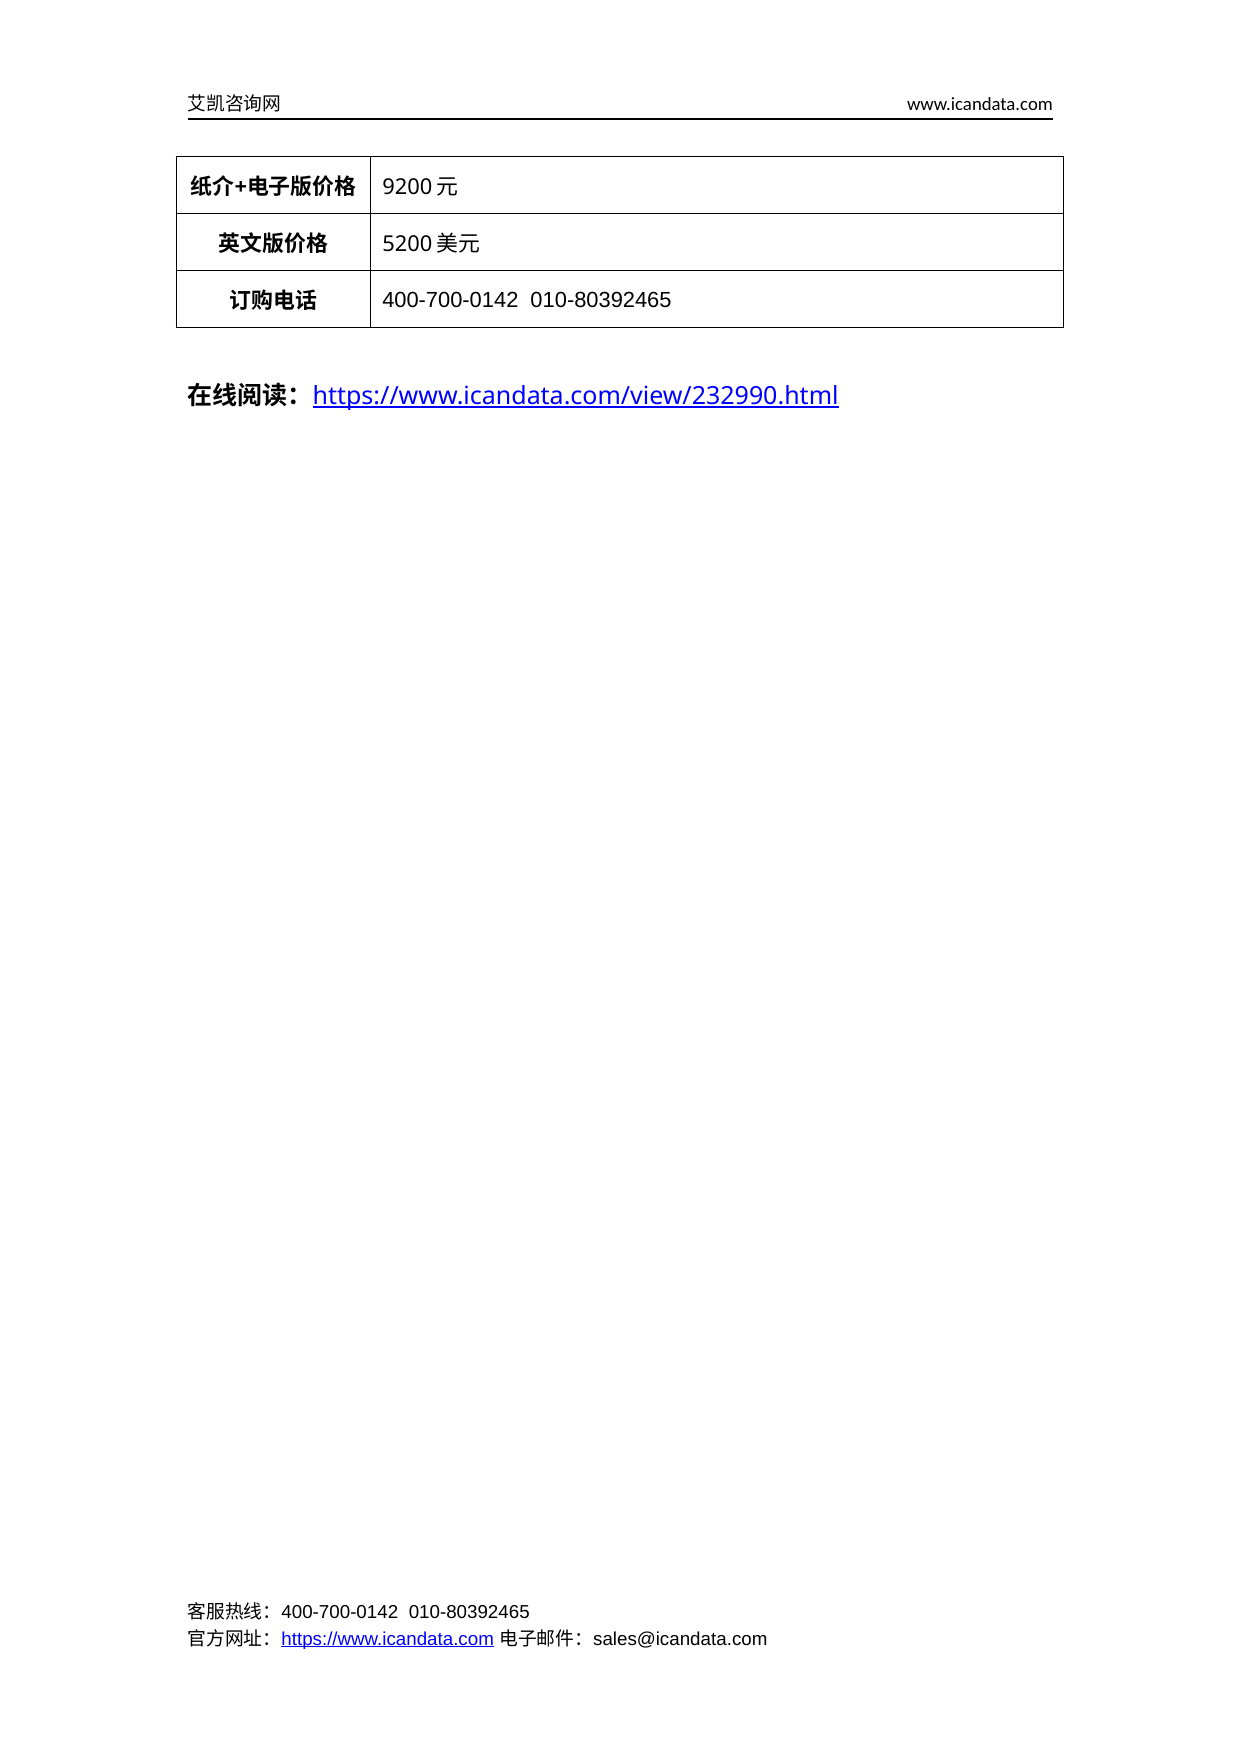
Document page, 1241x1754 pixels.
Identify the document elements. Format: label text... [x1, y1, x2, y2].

table_cell 纸介+电子版价格 [177, 157, 370, 213]
text 在线阅读：https://www.icandata.com/view/232990.html [187, 361, 1053, 426]
table_cell 订购电话 [177, 271, 370, 327]
table_cell 5200美元 [371, 214, 1063, 270]
table_cell 9200元 [371, 157, 1063, 213]
table_cell 400-700-0142 010-80392465 [371, 271, 1063, 327]
table_cell 英文版价格 [177, 214, 370, 270]
